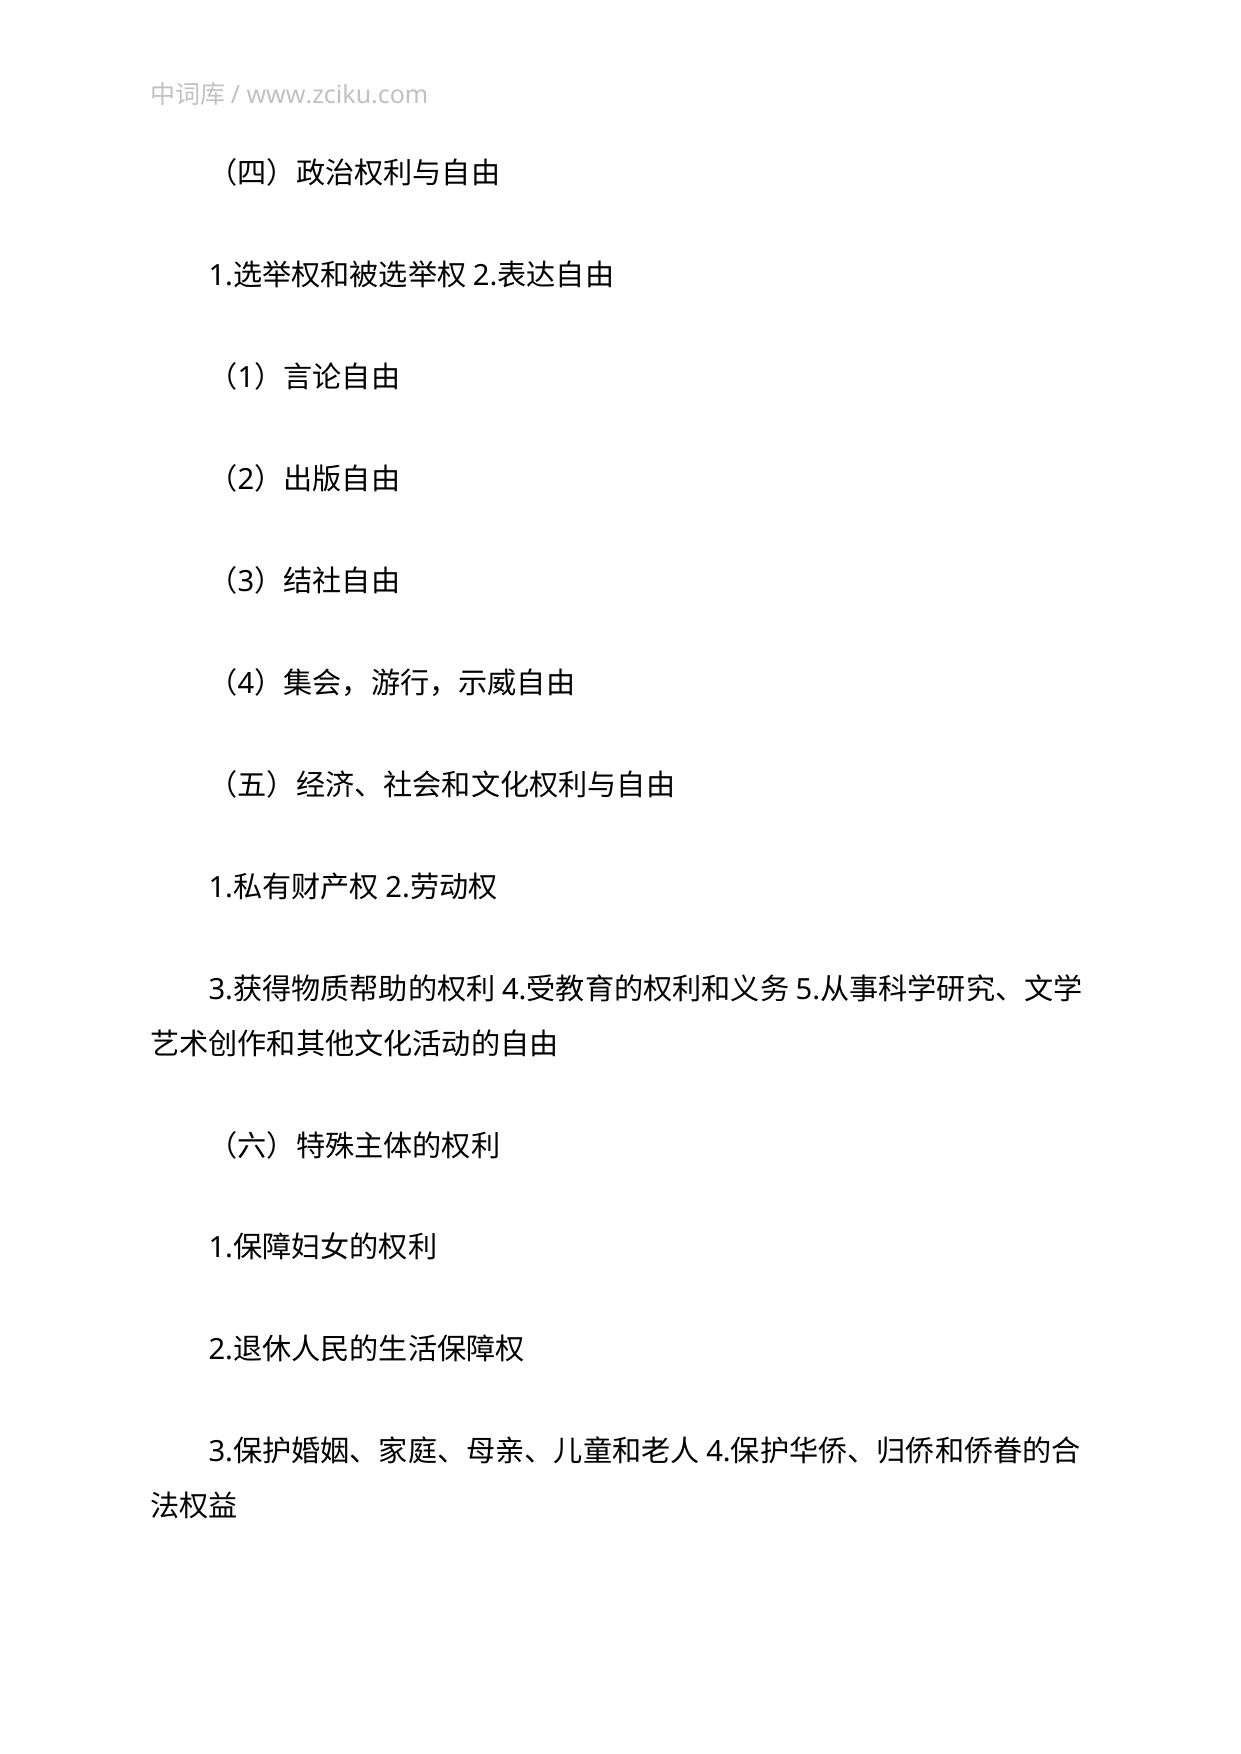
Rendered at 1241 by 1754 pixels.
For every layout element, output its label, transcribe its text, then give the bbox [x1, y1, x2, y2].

text 2.退休人民的生活保障权 [150, 1326, 1090, 1368]
text （1）言论自由 [150, 354, 1090, 396]
text （五）经济、社会和文化权利与自由 [150, 762, 1090, 804]
text （2）出版自由 [150, 456, 1090, 498]
text 3.保护婚姻、家庭、母亲、儿童和老人 4.保护华侨、归侨和侨眷的合法权益 [150, 1428, 1090, 1525]
text （3）结社自由 [150, 558, 1090, 600]
text 1.私有财产权 2.劳动权 [150, 863, 1090, 906]
text 1.保障妇女的权利 [150, 1224, 1090, 1266]
text 3.获得物质帮助的权利 4.受教育的权利和义务 5.从事科学研究、文学艺术创作和其他文化活动的自由 [150, 965, 1090, 1063]
text （4）集会，游行，示威自由 [150, 660, 1090, 702]
text （六）特殊主体的权利 [150, 1122, 1090, 1164]
text 1.选举权和被选举权 2.表达自由 [150, 252, 1090, 294]
text （四）政治权利与自由 [150, 150, 1090, 192]
